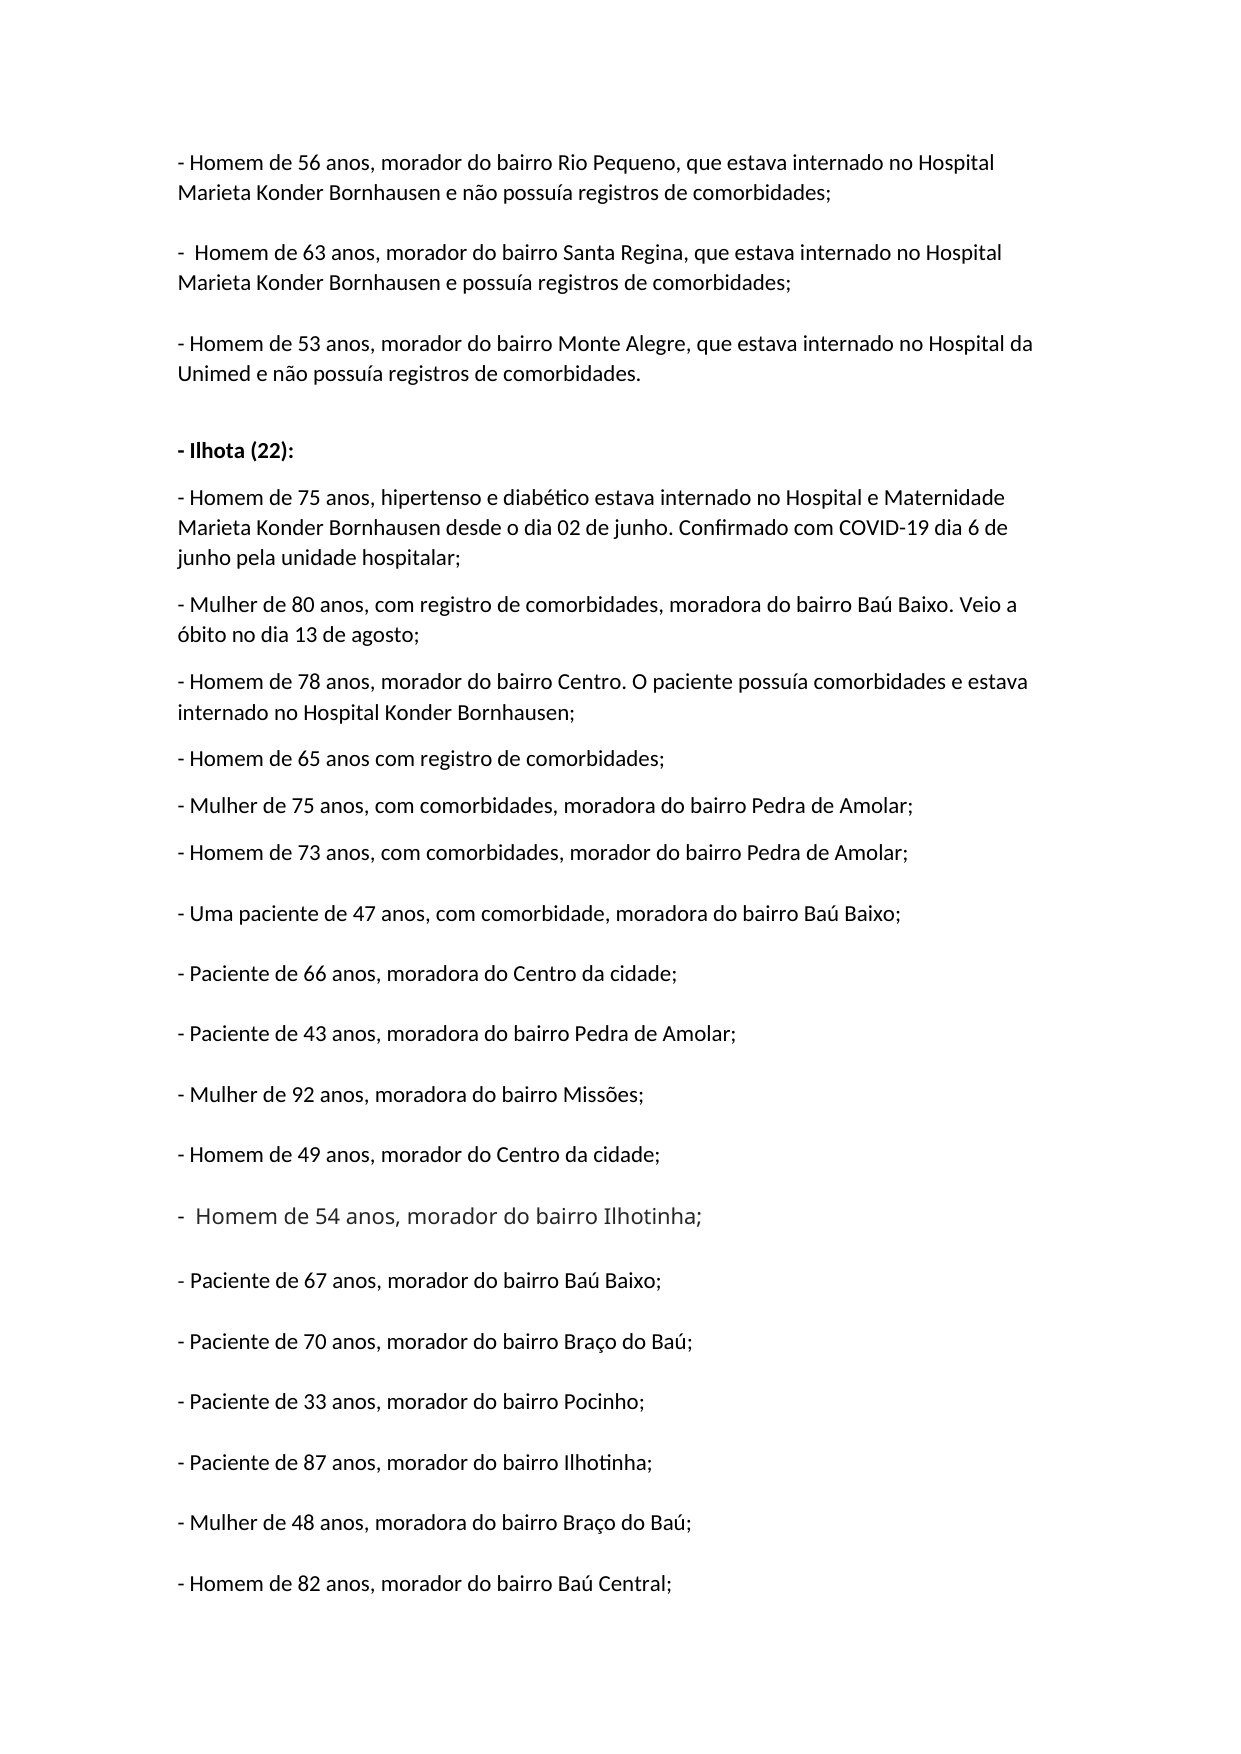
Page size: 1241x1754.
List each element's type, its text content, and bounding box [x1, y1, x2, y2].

text - Homem de 78 anos, morador do bairro Centro. O paciente possuía comorbidades e estava internado no Hospital Konder Bornhausen; [177, 667, 1063, 726]
text - Homem de 75 anos, hipertenso e diabético estava internado no Hospital e Maternidade Marieta Konder Bornhausen desde o dia 02 de junho. Confirmado com COVID-19 dia 6 de junho pela unidade hospitalar; [177, 483, 1063, 571]
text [177, 148, 1063, 417]
text - Mulher de 80 anos, com registro de comorbidades, moradora do bairro Baú Baixo. Veio a óbito no dia 13 de agosto; [177, 590, 1063, 648]
text - Mulher de 75 anos, com comorbidades, moradora do bairro Pedra de Amolar; [177, 791, 1063, 819]
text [177, 838, 1063, 1597]
text - Homem de 65 anos com registro de comorbidades; [177, 744, 1063, 772]
text - Ilhota (22): [177, 436, 1063, 464]
